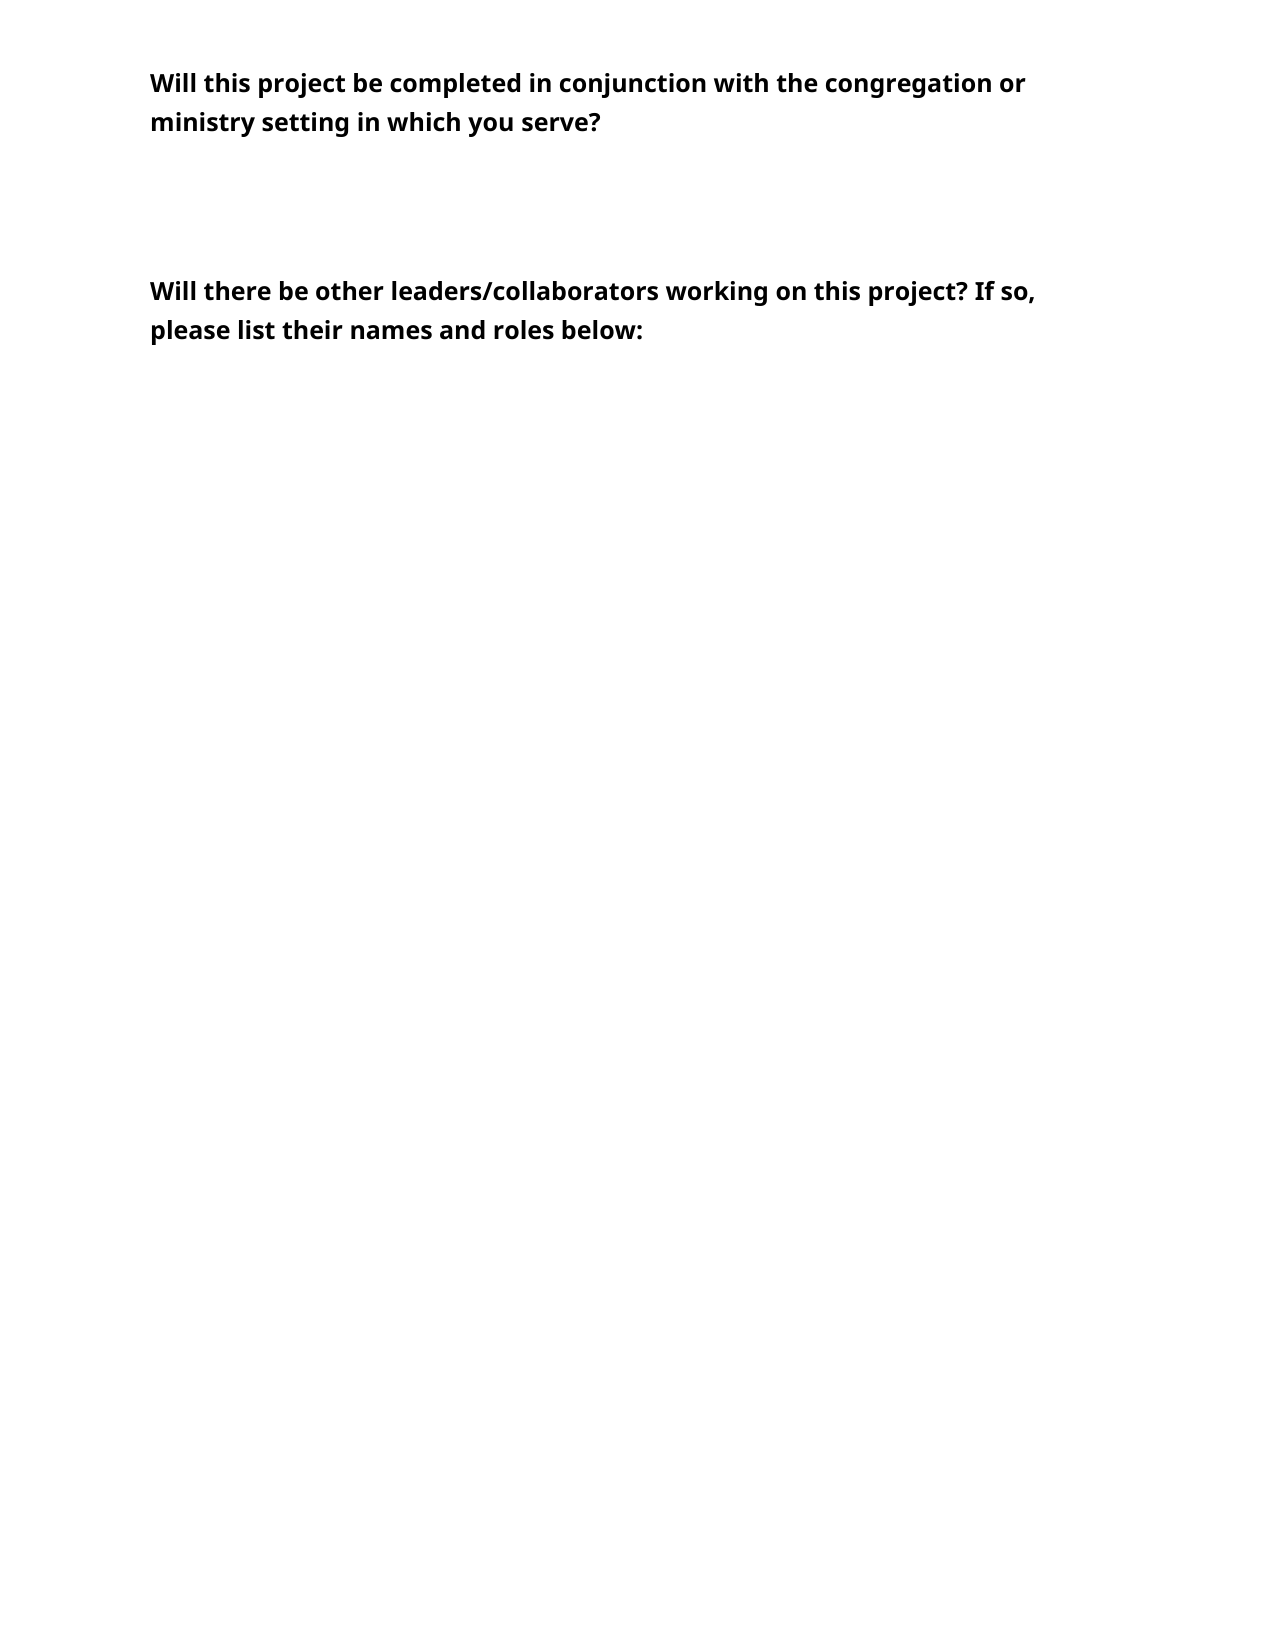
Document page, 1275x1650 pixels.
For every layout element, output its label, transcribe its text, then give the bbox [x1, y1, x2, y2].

text Will there be other leaders/collaborators working on this project? If so, please list their names and roles below: [150, 273, 1087, 347]
text Will this project be completed in conjunction with the congregation or ministry setting in which you serve? [150, 66, 1087, 139]
